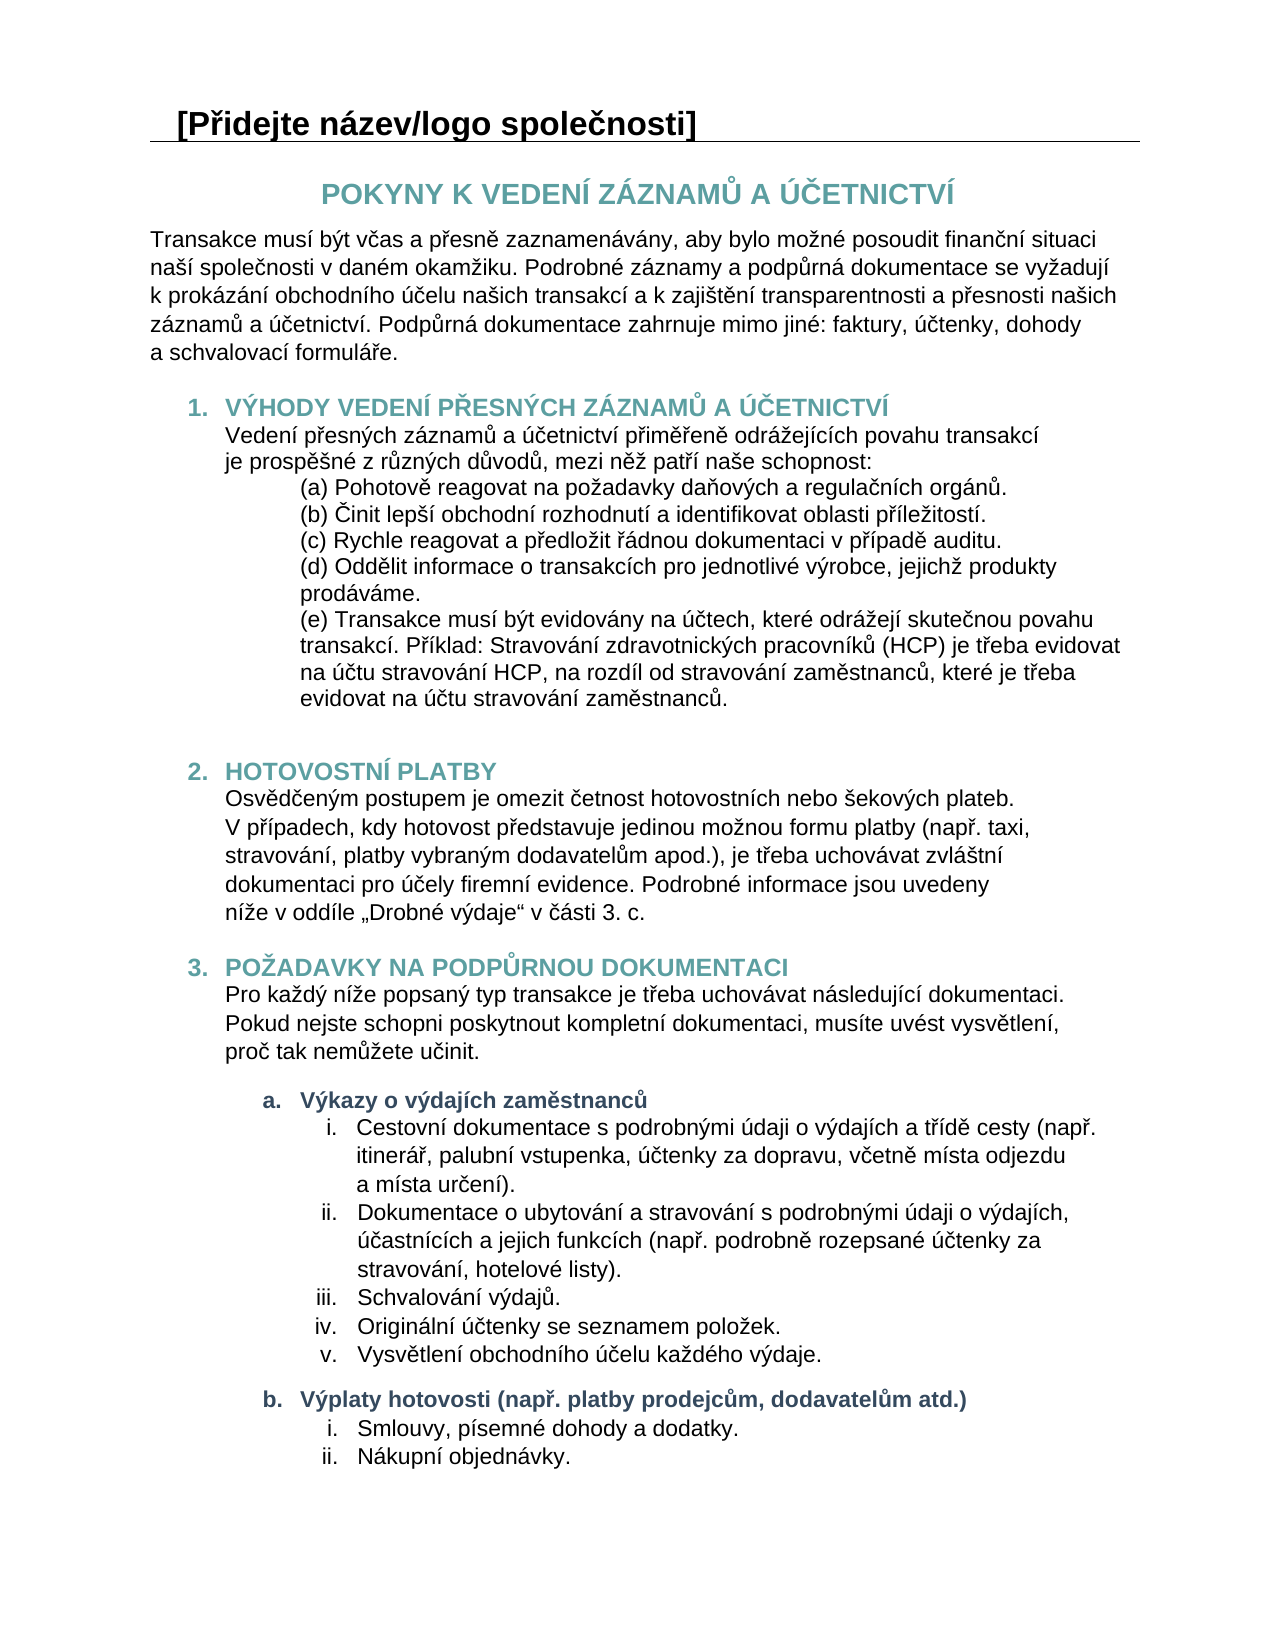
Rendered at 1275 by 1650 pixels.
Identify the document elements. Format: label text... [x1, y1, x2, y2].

list Schvalování výdajů. [337, 1284, 1125, 1311]
list Nákupní objednávky. [338, 1443, 1125, 1469]
subtitle (c) Rychle reagovat a předložit řádnou dokumentaci v případě auditu. [225, 527, 1125, 553]
list Originální účtenky se seznamem položek. [337, 1313, 1125, 1339]
text Transakce musí být včas a přesně zaznamenávány, aby bylo možné posoudit finanční situaci naší společnosti v daném okamžiku. Podrobné záznamy a podpůrná dokumentace se vyžadují k prokázání obchodního účelu našich transakcí a k zajištění transparentnosti a přesnosti našich záznamů a účetnictví. Podpůrná dokumentace zahrnuje mimo jiné: faktury, účtenky, dohody a schvalovací formuláře. [150, 226, 1125, 366]
list Dokumentace o ubytování a stravování s podrobnými údaji o výdajích, účastnících a jejich funkcích (např. podrobně rozepsané účtenky za stravování, hotelové listy). [337, 1199, 1125, 1282]
subtitle Vedení přesných záznamů a účetnictví přiměřeně odrážejících povahu transakcí je prospěšné z různých důvodů, mezi něž patří naše schopnost: [225, 422, 1125, 474]
text (d) Oddělit informace o transakcích pro jednotlivé výrobce, jejichž produkty prodáváme. [300, 553, 1125, 606]
subtitle POKYNY K VEDENÍ ZÁZNAMŮ A ÚČETNICTVÍ [150, 177, 1125, 211]
subtitle (b) Činit lepší obchodní rozhodnutí a identifikovat oblasti příležitostí. [225, 501, 1125, 527]
subtitle (a) Pohotově reagovat na požadavky daňových a regulačních orgánů. [225, 474, 1125, 501]
list Vysvětlení obchodního účelu každého výdaje. [337, 1341, 1125, 1368]
list Smlouvy, písemné dohody a dodatky. [338, 1415, 1125, 1441]
subtitle POŽADAVKY NA PODPŮRNOU DOKUMENTACI [187, 952, 1125, 981]
subtitle VÝHODY VEDENÍ PŘESNÝCH ZÁZNAMŮ A ÚČETNICTVÍ [187, 393, 1125, 422]
list Cestovní dokumentace s podrobnými údaji o výdajích a třídě cesty (např. itinerář, palubní vstupenka, účtenky za dopravu, včetně místa odjezdu a místa určení). [337, 1114, 1125, 1197]
subtitle Výkazy o výdajích zaměstnanců [262, 1087, 1125, 1114]
text Pro každý níže popsaný typ transakce je třeba uchovávat následující dokumentaci. Pokud nejste schopni poskytnout kompletní dokumentaci, musíte uvést vysvětlení, proč tak nemůžete učinit. [225, 981, 1125, 1064]
list Výplaty hotovosti (např. platby prodejcům, dodavatelům atd.) [262, 1386, 1125, 1413]
text (e) Transakce musí být evidovány na účtech, které odrážejí skutečnou povahu transakcí. Příklad: Stravování zdravotnických pracovníků (HCP) je třeba evidovat na účtu stravování HCP, na rozdíl od stravování zaměstnanců, které je třeba evidovat na účtu stravování zaměstnanců. [300, 606, 1125, 711]
subtitle HOTOVOSTNÍ PLATBY [187, 757, 1125, 785]
text Osvědčeným postupem je omezit četnost hotovostních nebo šekových plateb. V případech, kdy hotovost představuje jedinou možnou formu platby (např. taxi, stravování, platby vybraným dodavatelům apod.), je třeba uchovávat zvláštní dokumentaci pro účely firemní evidence. Podrobné informace jsou uvedeny níže v oddíle „Drobné výdaje“ v části 3. c. [225, 785, 1125, 925]
